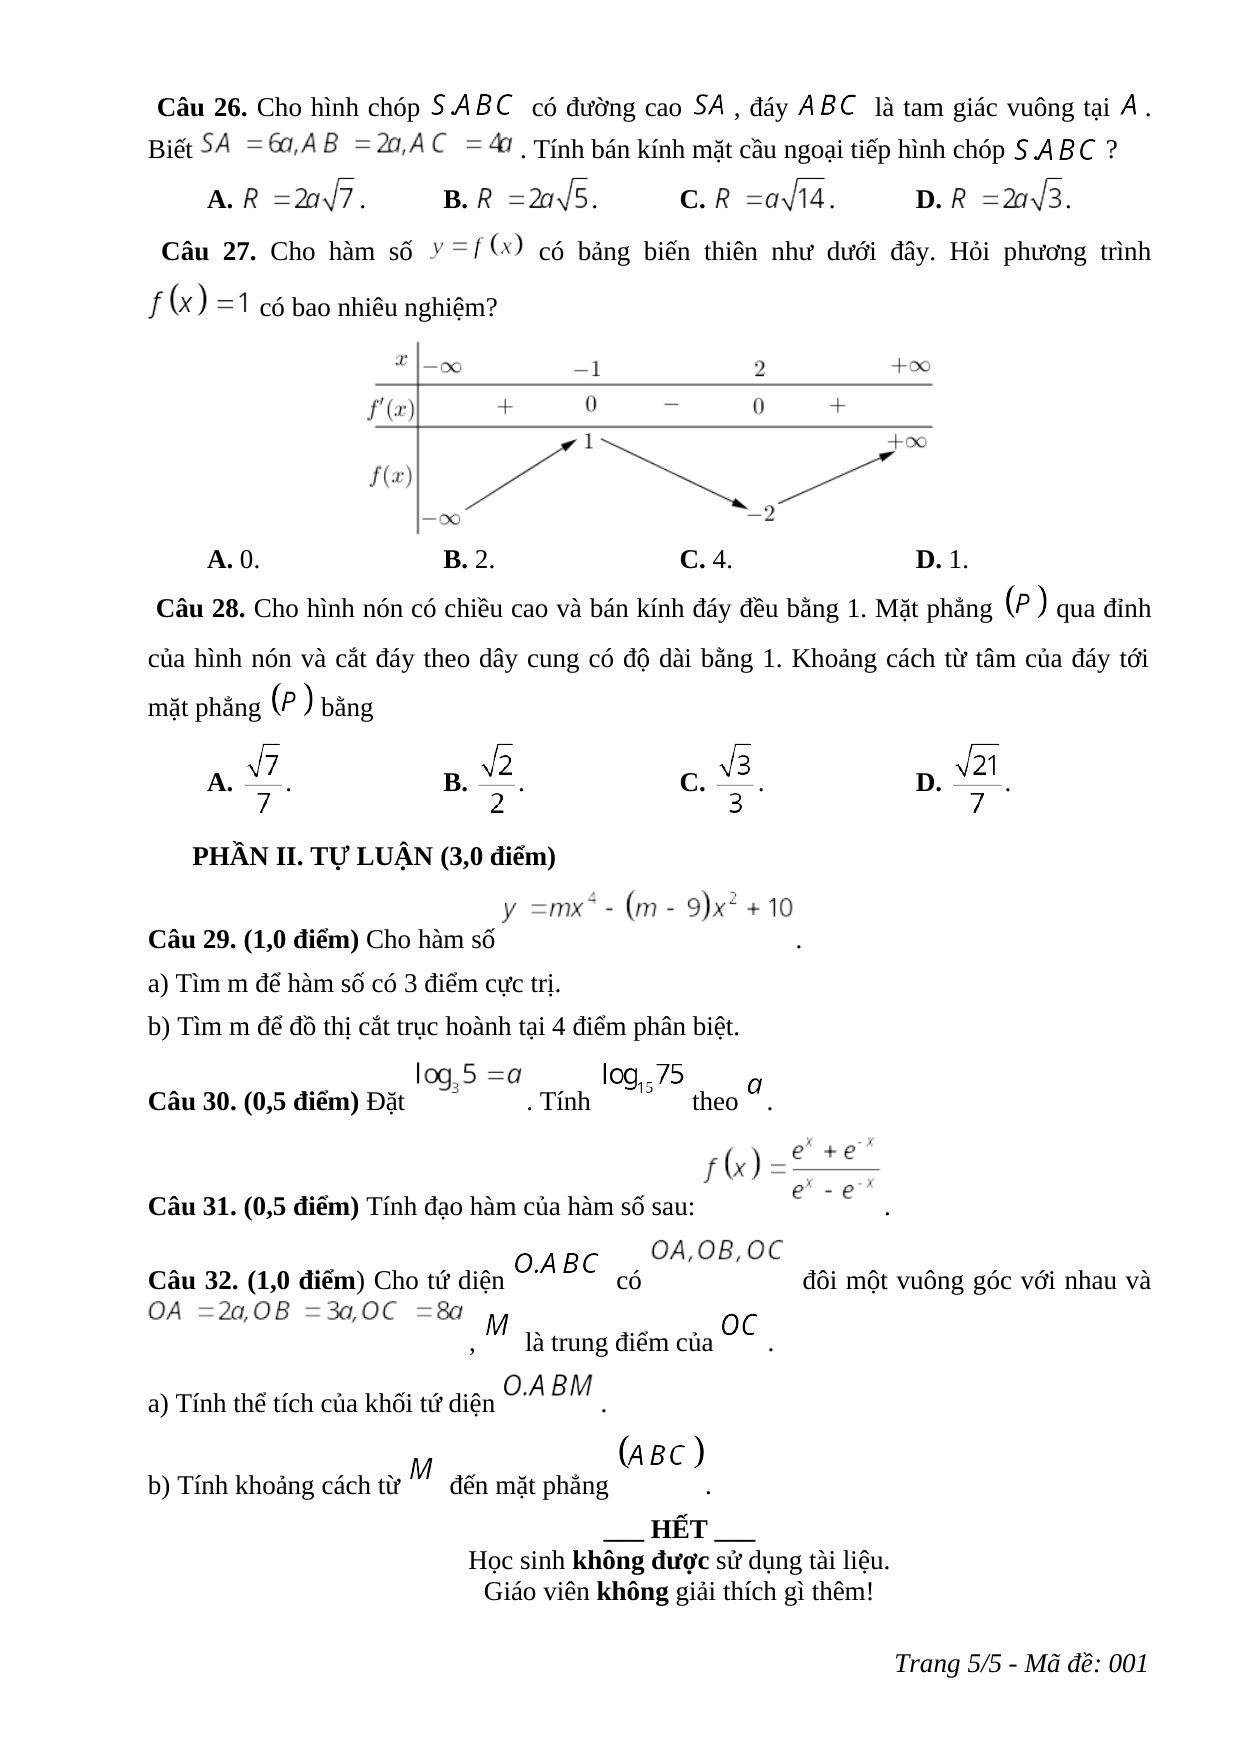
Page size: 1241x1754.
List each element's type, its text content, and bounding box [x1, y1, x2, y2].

text A. 0. B. 2. C. 4. D. 1. [148, 544, 1152, 575]
list Học sinh không được sử dụng tài liệu. [207, 1544, 1152, 1575]
text Câu 26. Cho hình chóp có đường cao , đáy là tam giác vuông tại . Biết . Tính bán kính mặt cầu ngoại tiếp hình chóp ? [148, 89, 1152, 169]
text A. . B. . C. . D. . [148, 174, 1152, 223]
list Giáo viên không giải thích gì thêm! [207, 1575, 1152, 1606]
text b) Tìm m để đồ thị cắt trục hoành tại 4 điểm phân biệt. [148, 1011, 1152, 1042]
text Câu 30. (0,5 điểm) Đặt . Tính theo . [148, 1054, 1152, 1116]
list ___ HẾT ___ [207, 1513, 1152, 1544]
text a) Tìm m để hàm số có 3 điểm cực trị. [148, 967, 1152, 998]
text Câu 32. (1,0 điểm) Cho tứ diện có đôi một vuông góc với nhau và , là trung điểm của . [148, 1234, 1152, 1357]
text Câu 27. Cho hàm số có bảng biến thiên như dưới đây. Hỏi phương trình có bao nhiêu nghiệm? [148, 227, 1152, 336]
text b) Tính khoảng cách từ đến mặt phẳng . [148, 1430, 1152, 1501]
picture [359, 340, 941, 539]
text Câu 28. Cho hình nón có chiều cao và bán kính đáy đều bằng 1. Mặt phẳng qua đỉnh của hình nón và cắt đáy theo dây cung có độ dài bằng 1. Khoảng cách từ tâm của đáy tới mặt phẳng bằng [148, 579, 1152, 735]
text Câu 29. (1,0 điểm) Cho hàm số . [148, 884, 1152, 954]
text Câu 31. (0,5 điểm) Tính đạo hàm của hàm số sau: . [148, 1128, 1152, 1222]
text a) Tính thể tích của khối tứ diện . [148, 1370, 1152, 1418]
text A. . B. . C. . D. . [148, 740, 1152, 823]
text PHẦN II. TỰ LUẬN (3,0 điểm) [148, 841, 1152, 872]
